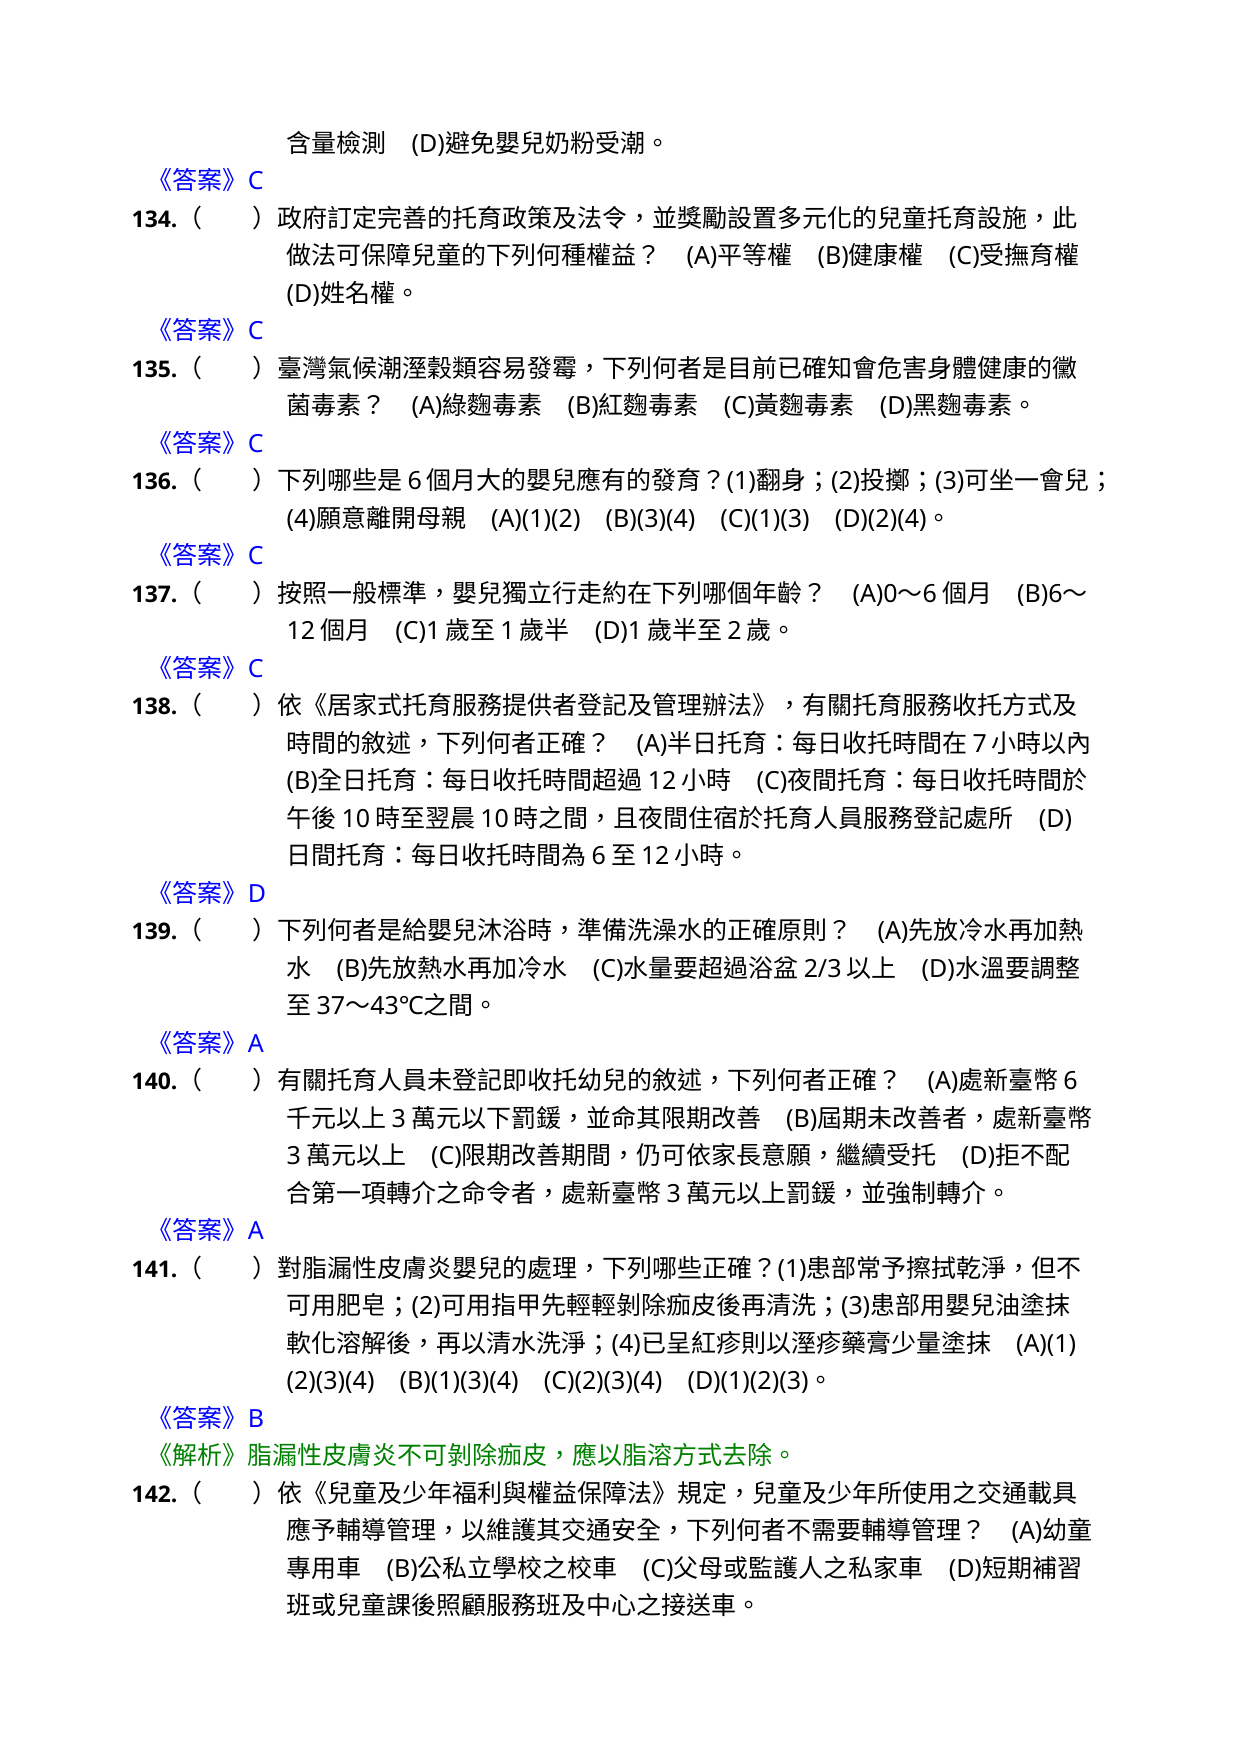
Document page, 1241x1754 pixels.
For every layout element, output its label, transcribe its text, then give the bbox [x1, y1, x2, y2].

text 《答案》A [148, 1210, 1092, 1248]
text 《答案》C [148, 310, 1092, 348]
text 《答案》C [148, 535, 1092, 573]
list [177, 123, 1092, 160]
list （ ）下列何者是給嬰兒沐浴時，準備洗澡水的正確原則？ (A)先放冷水再加熱水 (B)先放熱水再加冷水 (C)水量要超過浴盆2/3以上 (D)水溫要調整至37～43℃之間。 [177, 910, 1092, 1023]
list （ ）政府訂定完善的托育政策及法令，並獎勵設置多元化的兒童托育設施，此做法可保障兒童的下列何種權益？ (A)平等權 (B)健康權 (C)受撫育權 (D)姓名權。 [177, 198, 1092, 310]
text 《答案》C [148, 423, 1092, 460]
text 《答案》C [148, 648, 1092, 685]
list （ ）依《兒童及少年福利與權益保障法》規定，兒童及少年所使用之交通載具應予輔導管理，以維護其交通安全，下列何者不需要輔導管理？ (A)幼童專用車 (B)公私立學校之校車 (C)父母或監護人之私家車 (D)短期補習班或兒童課後照顧服務班及中心之接送車。 [177, 1473, 1092, 1623]
text 《答案》A [148, 1023, 1092, 1060]
text 《解析》脂漏性皮膚炎不可剝除痂皮，應以脂溶方式去除。 [148, 1435, 1092, 1473]
list （ ）下列哪些是6個月大的嬰兒應有的發育？(1)翻身；(2)投擲；(3)可坐一會兒；(4)願意離開母親 (A)(1)(2) (B)(3)(4) (C)(1)(3) (D)(2)(4)。 [177, 460, 1092, 535]
text 《答案》B [148, 1398, 1092, 1435]
list （ ）有關托育人員未登記即收托幼兒的敘述，下列何者正確？ (A)處新臺幣6千元以上3萬元以下罰鍰，並命其限期改善 (B)屆期未改善者，處新臺幣3萬元以上 (C)限期改善期間，仍可依家長意願，繼續受托 (D)拒不配合第一項轉介之命令者，處新臺幣3萬元以上罰鍰，並強制轉介。 [177, 1060, 1092, 1210]
list （ ）按照一般標準，嬰兒獨立行走約在下列哪個年齡？ (A)0～6個月 (B)6～12個月 (C)1歲至1歲半 (D)1歲半至2歲。 [177, 573, 1092, 648]
text 《答案》C [148, 160, 1092, 198]
list （ ）臺灣氣候潮溼穀類容易發霉，下列何者是目前已確知會危害身體健康的黴菌毒素？ (A)綠麴毒素 (B)紅麴毒素 (C)黃麴毒素 (D)黑麴毒素。 [177, 348, 1092, 423]
list （ ）依《居家式托育服務提供者登記及管理辦法》，有關托育服務收托方式及時間的敘述，下列何者正確？ (A)半日托育：每日收托時間在7小時以內 (B)全日托育：每日收托時間超過12小時 (C)夜間托育：每日收托時間於午後10時至翌晨10時之間，且夜間住宿於托育人員服務登記處所 (D)日間托育：每日收托時間為6至12小時。 [177, 685, 1092, 873]
list （ ）對脂漏性皮膚炎嬰兒的處理，下列哪些正確？(1)患部常予擦拭乾淨，但不可用肥皂；(2)可用指甲先輕輕剝除痂皮後再清洗；(3)患部用嬰兒油塗抹軟化溶解後，再以清水洗淨；(4)已呈紅疹則以溼疹藥膏少量塗抹 (A)(1)(2)(3)(4) (B)(1)(3)(4) (C)(2)(3)(4) (D)(1)(2)(3)。 [177, 1248, 1092, 1398]
text 《答案》D [148, 873, 1092, 910]
